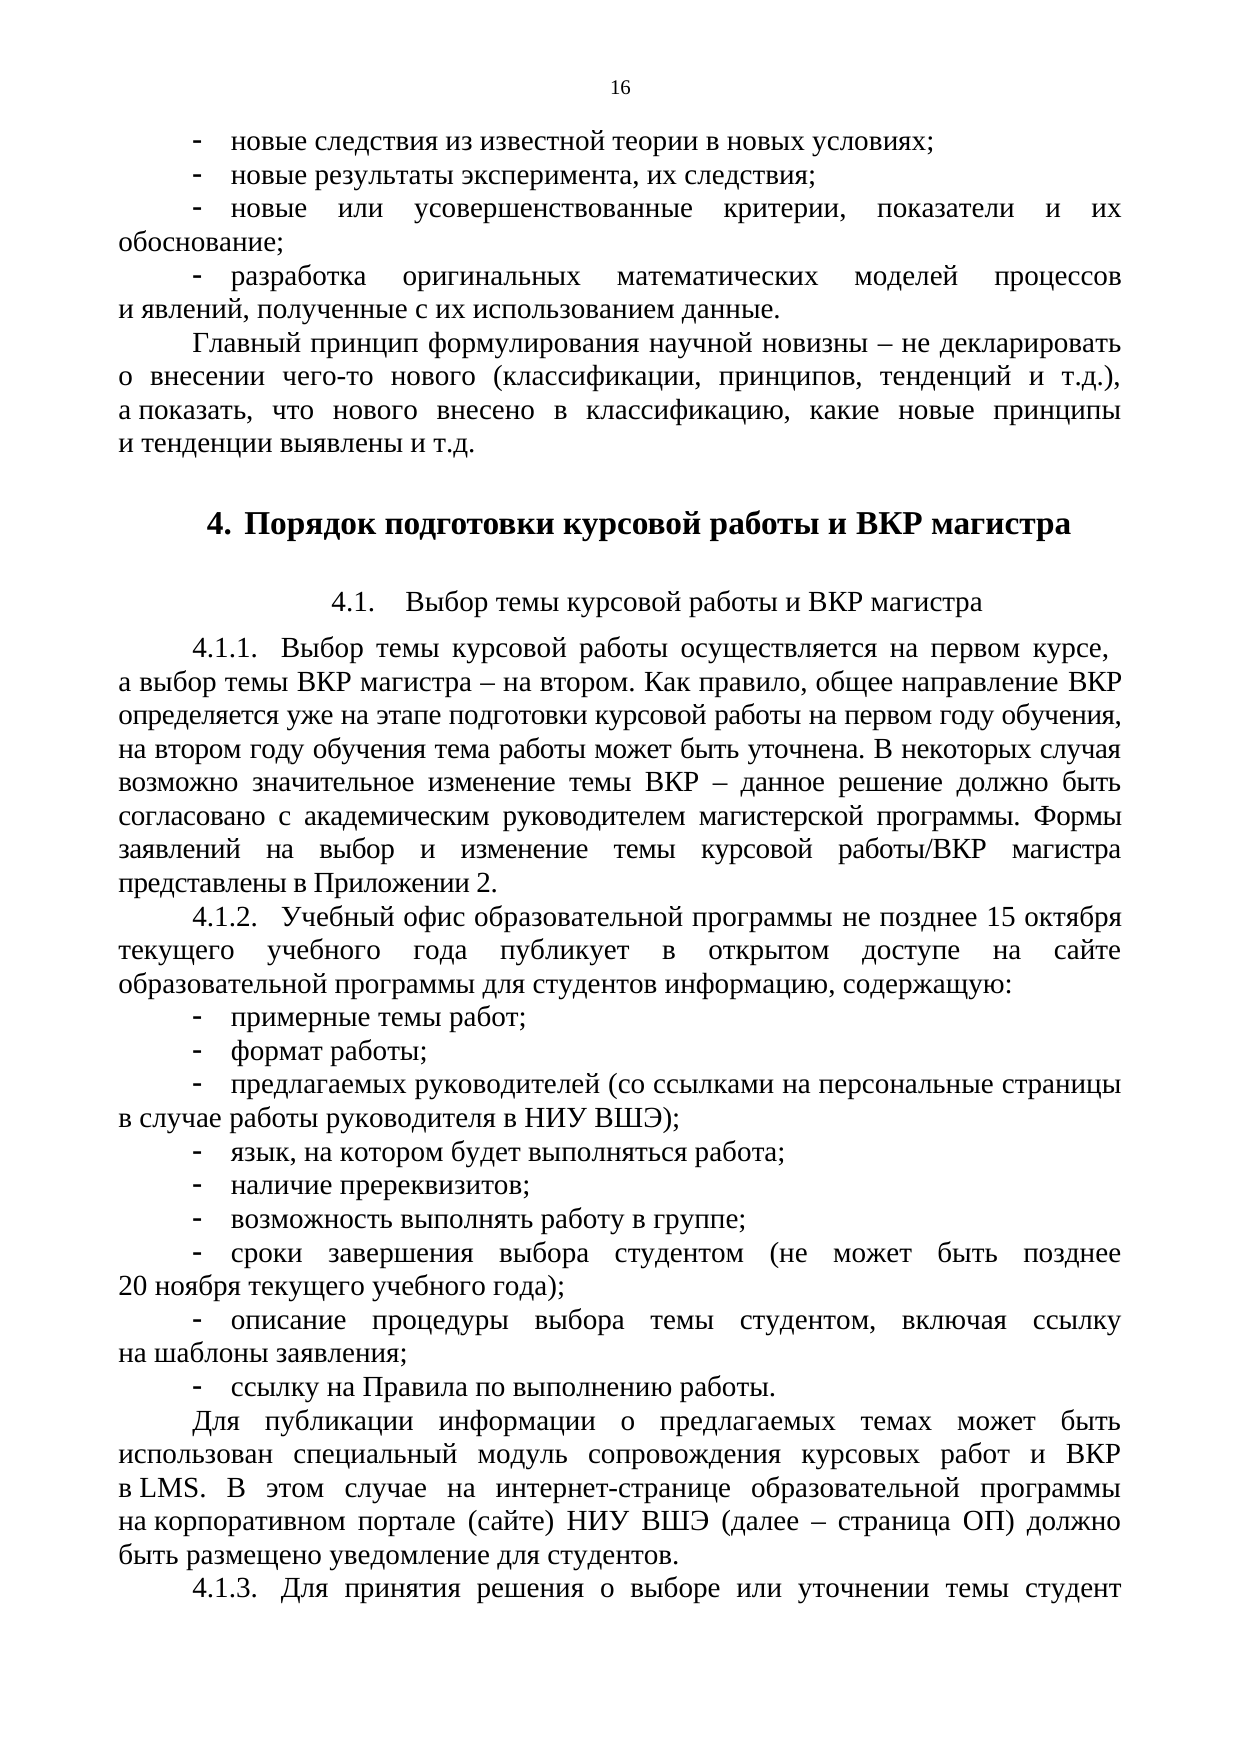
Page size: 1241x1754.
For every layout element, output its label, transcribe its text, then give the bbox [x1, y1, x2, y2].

list примерные темы работ; [118, 999, 1122, 1033]
list предлагаемых руководителей (со ссылками на персональные страницы в случае работы руководителя в НИУ ВШЭ); [118, 1067, 1122, 1134]
list Выбор темы курсовой работы осуществляется на первом курсе, а выбор темы ВКР магистра – на втором. Как правило, общее направление ВКР определяется уже на этапе подготовки курсовой работы на первом году обучения, на втором году обучения тема работы может быть уточнена. В некоторых случая возможно значительное изменение темы ВКР – данное решение должно быть согласовано с академическим руководителем магистерской программы. Формы заявлений на выбор и изменение темы курсовой работы/ВКР магистра представлены в Приложении 2. [118, 630, 1122, 899]
subtitle Порядок подготовки курсовой работы и ВКР магистра [156, 503, 1122, 541]
subtitle Выбор темы курсовой работы и ВКР магистра [118, 584, 1122, 618]
list новые результаты эксперимента, их следствия; [118, 157, 1122, 190]
list разработка оригинальных математических моделей процессов и явлений, полученные с их использованием данные. [118, 258, 1122, 325]
list возможность выполнять работу в группе; [118, 1201, 1122, 1235]
list наличие пререквизитов; [118, 1167, 1122, 1201]
list новые или усовершенствованные критерии, показатели и их обоснование; [118, 190, 1122, 258]
list новые следствия из известной теории в новых условиях; [118, 123, 1122, 157]
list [118, 1570, 1122, 1604]
text Главный принцип формулирования научной новизны – не декларировать о внесении чего-то нового (классификации, принципов, тенденций и т.д.), а показать, что нового внесено в классификацию, какие новые принципы и тенденции выявлены и т.д. [118, 325, 1122, 459]
list Учебный офис образовательной программы не позднее 15 октября текущего учебного года публикует в открытом доступе на сайте образовательной программы для студентов информацию, содержащую: [118, 899, 1122, 999]
list язык, на котором будет выполняться работа; [118, 1134, 1122, 1167]
list ссылку на Правила по выполнению работы. [118, 1369, 1122, 1403]
list описание процедуры выбора темы студентом, включая ссылку на шаблоны заявления; [118, 1302, 1122, 1369]
list формат работы; [118, 1033, 1122, 1067]
text Для публикации информации о предлагаемых темах может быть использован специальный модуль сопровождения курсовых работ и ВКР в LMS. В этом случае на интернет-странице образовательной программы на корпоративном портале (сайте) НИУ ВШЭ (далее – страница ОП) должно быть размещено уведомление для студентов. [118, 1403, 1122, 1570]
list сроки завершения выбора студентом (не может быть позднее 20 ноября текущего учебного года); [118, 1235, 1122, 1302]
